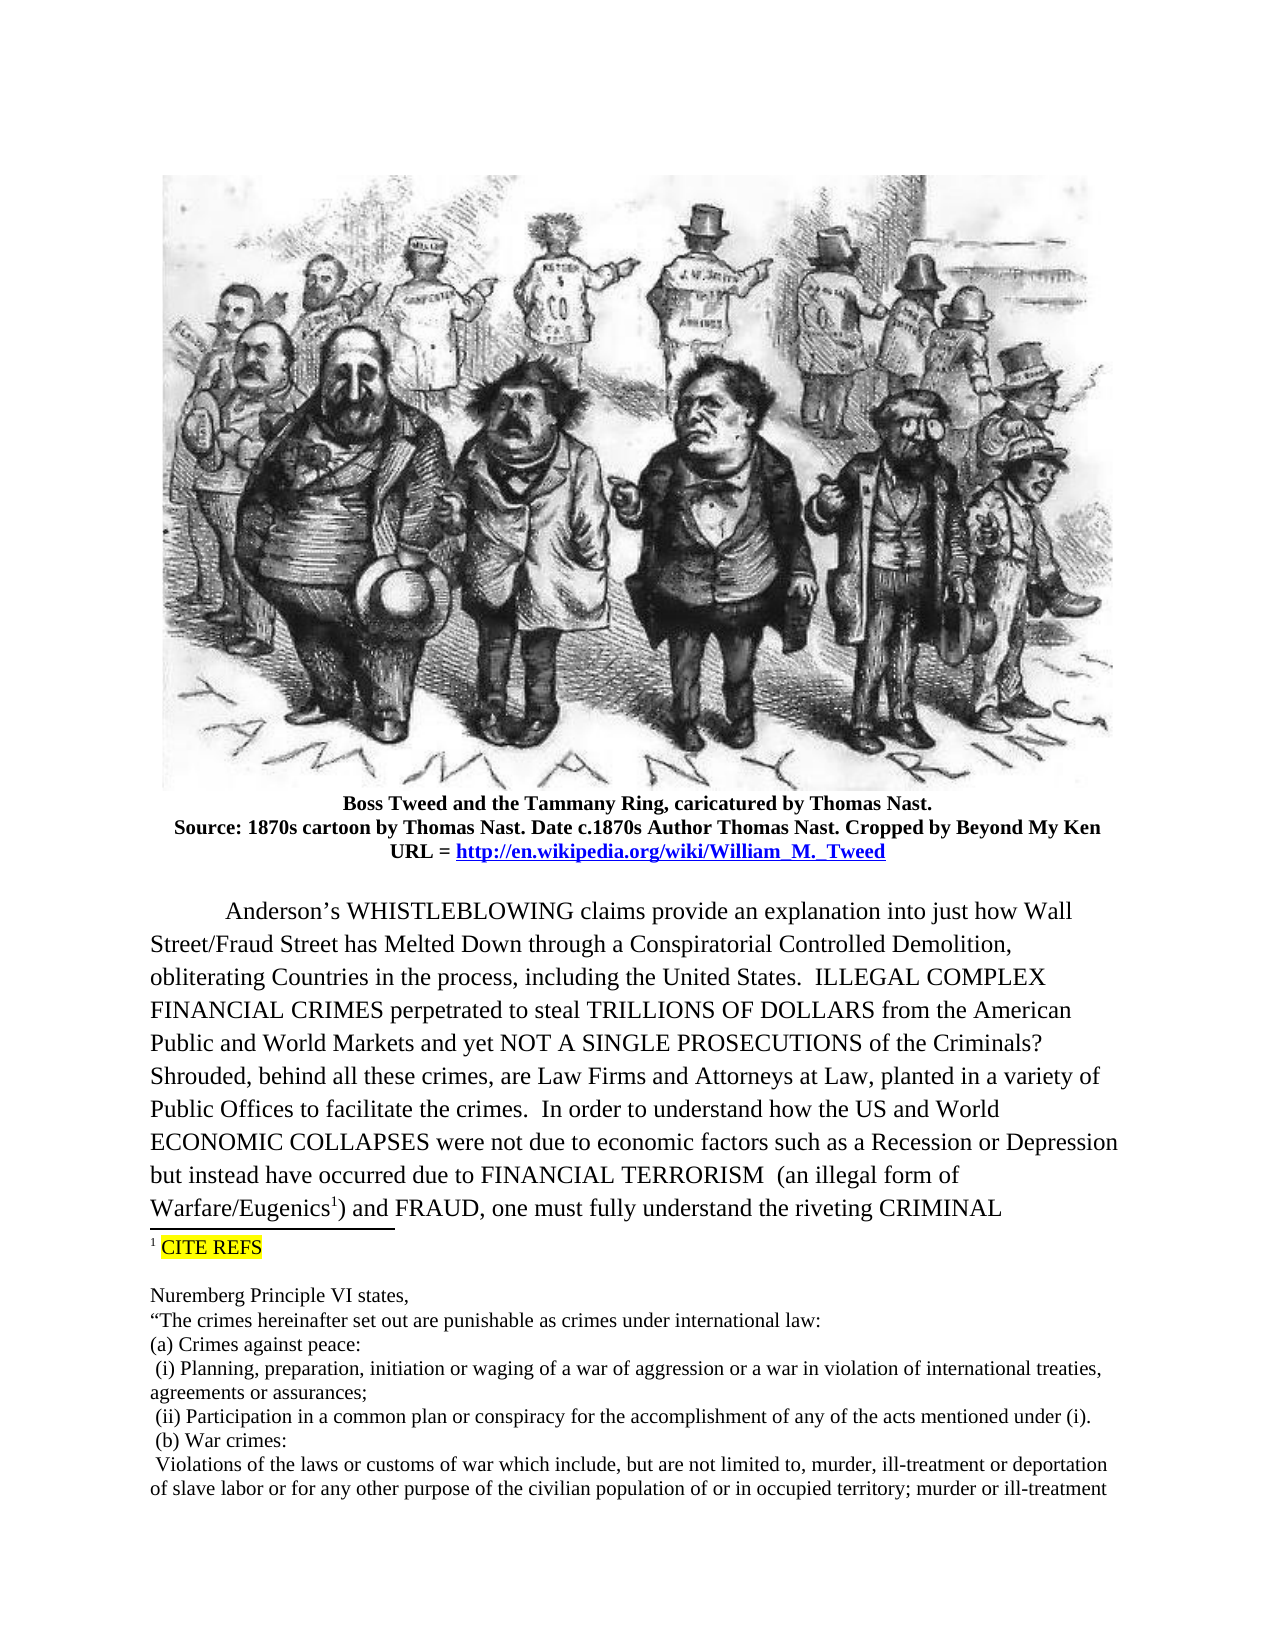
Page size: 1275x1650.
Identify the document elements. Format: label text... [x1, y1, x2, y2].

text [150, 896, 1125, 1222]
text Boss Tweed and the Tammany Ring, caricatured by Thomas Nast. Source: 1870s cartoon by Thomas Nast. Date c.1870s Author Thomas Nast. Cropped by Beyond My Ken URL = http://en.wikipedia.org/wiki/William_M._Tweed [150, 791, 1125, 863]
picture [162, 175, 1113, 791]
